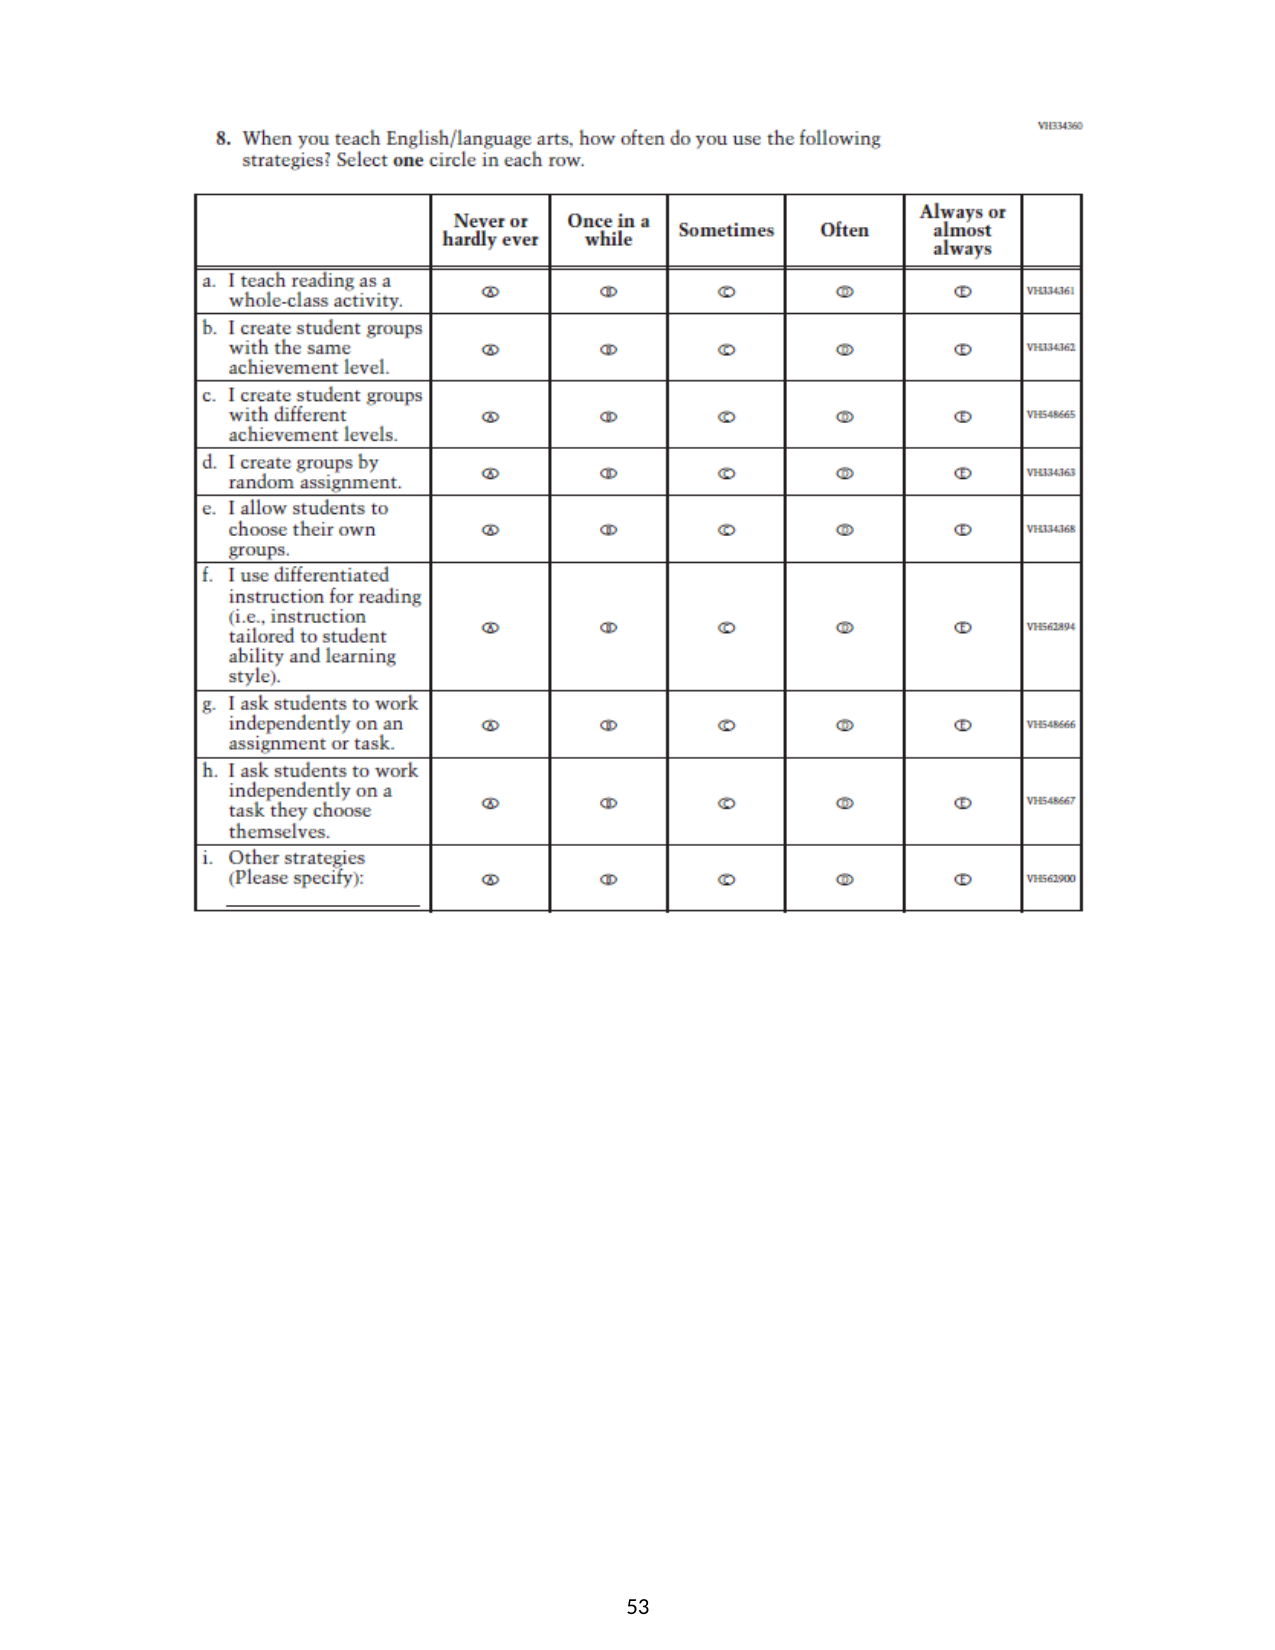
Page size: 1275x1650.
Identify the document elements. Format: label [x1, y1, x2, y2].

picture [150, 84, 1125, 950]
